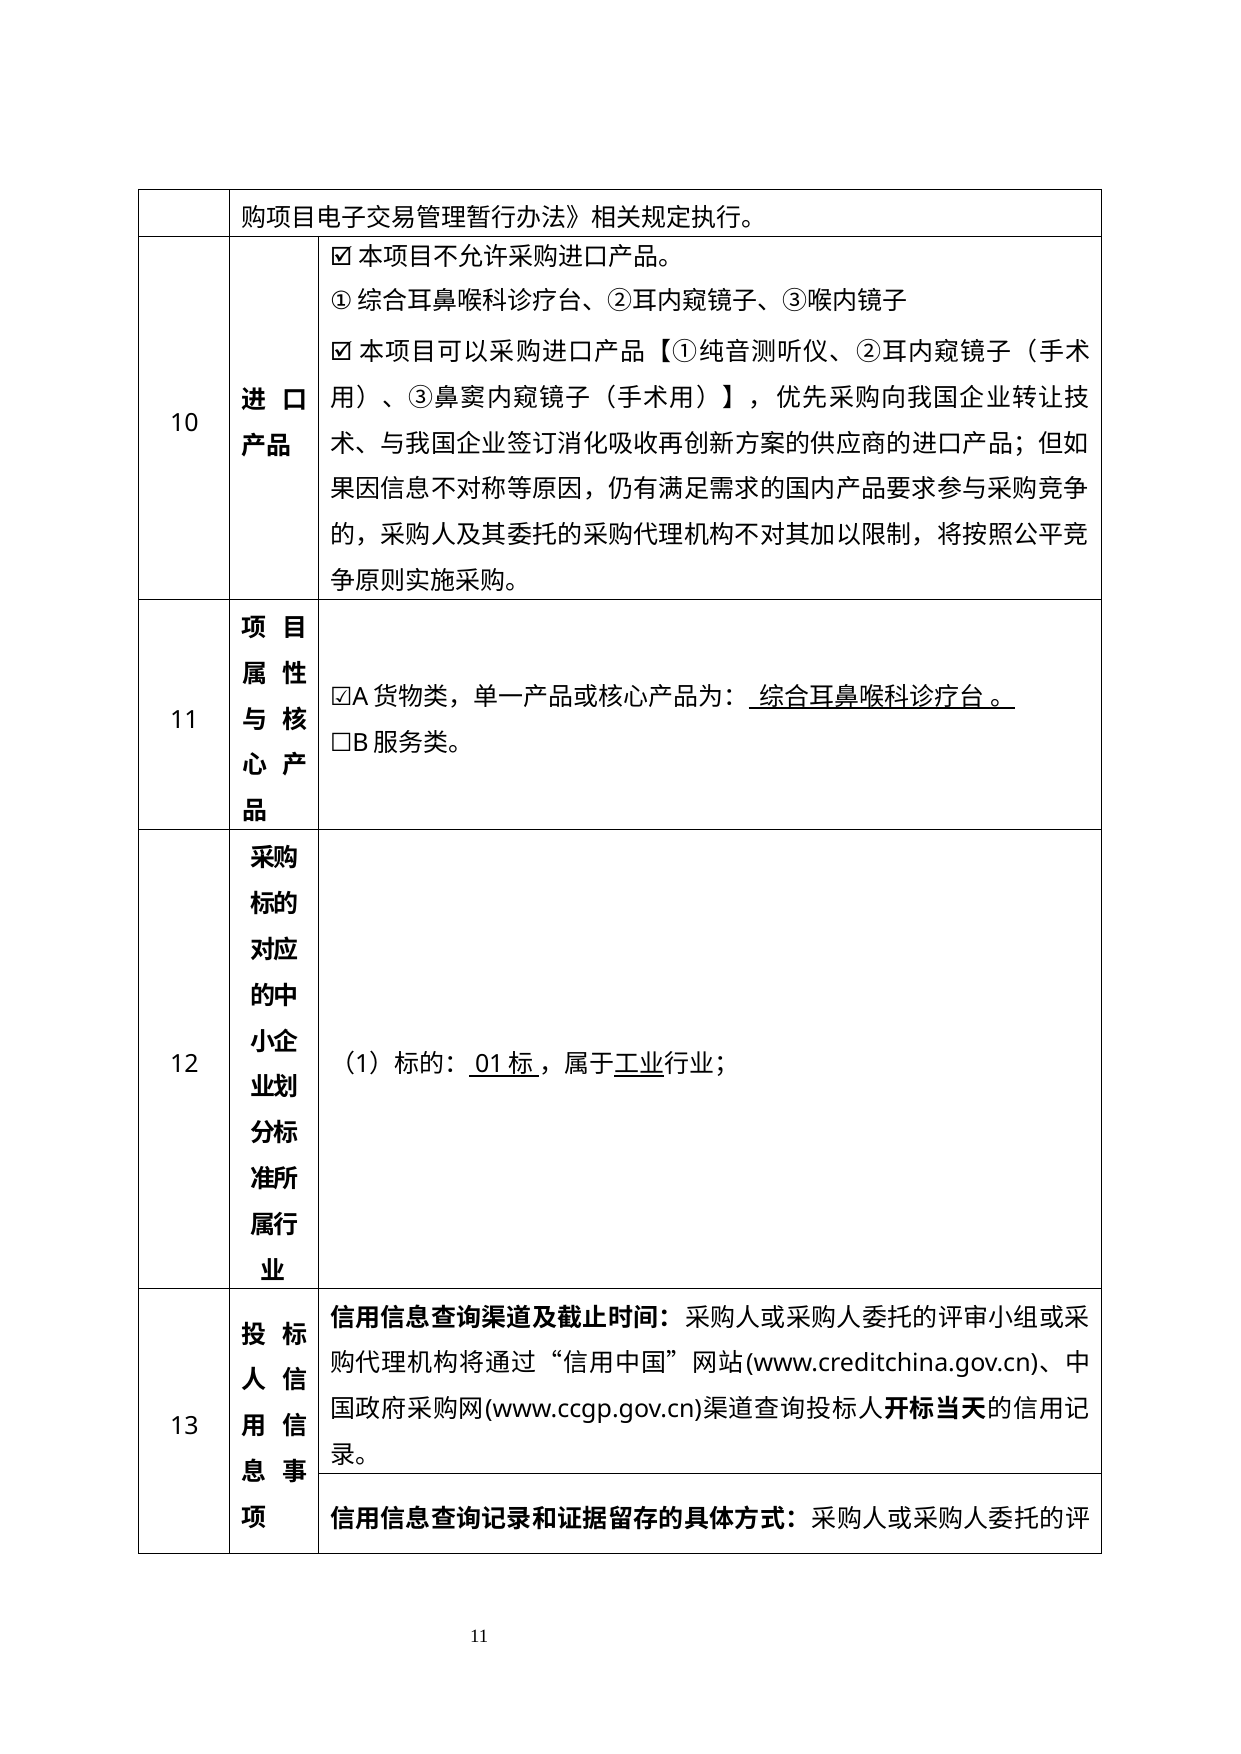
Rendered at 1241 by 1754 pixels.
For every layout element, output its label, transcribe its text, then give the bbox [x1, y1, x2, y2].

table_cell （1）标的： 01标 ，属于工业行业； [319, 830, 1101, 1288]
table_cell ☑A货物类，单一产品或核心产品为： 综合耳鼻喉科诊疗台 。 ☐B服务类。 [319, 600, 1101, 829]
table_cell 10 [139, 237, 229, 599]
table_cell 进口产品 [230, 237, 318, 599]
table_cell 本项目不允许采购进口产品。 ①综合耳鼻喉科诊疗台、②耳内窥镜子、③喉内镜子 优先采购向我国企业转让技术、与我国企业签订消化吸收再创新方案的供应商的进口产品；但如果因信息不对称等原因，仍有满足需求的国内产品要求参与采购竞争的，采购人及其委托的采购代理机构不对其加以限制，将按照公平竞争原则实施采购。 [319, 237, 1101, 599]
table_cell 12 [139, 830, 229, 1288]
table_cell 13 [139, 1289, 229, 1553]
table_cell 信用信息查询渠道及截止时间：采购人或采购人委托的评审小组或采购代理机构将通过“信用中国”网站(www.creditchina.gov.cn)、中国政府采购网(www.ccgp.gov.cn)渠道查询投标人开标当天的信用记录。 [319, 1289, 1101, 1473]
table_cell 项目属性与核心产品 [230, 600, 318, 829]
table_cell 投标人信用信息事项 [230, 1289, 318, 1553]
table_cell 11 [139, 600, 229, 829]
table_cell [230, 190, 1101, 236]
table_cell 9 [139, 190, 229, 236]
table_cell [319, 1474, 1101, 1553]
table_cell 采购标的对应的中小企业划分标准所属行业 [230, 830, 318, 1288]
